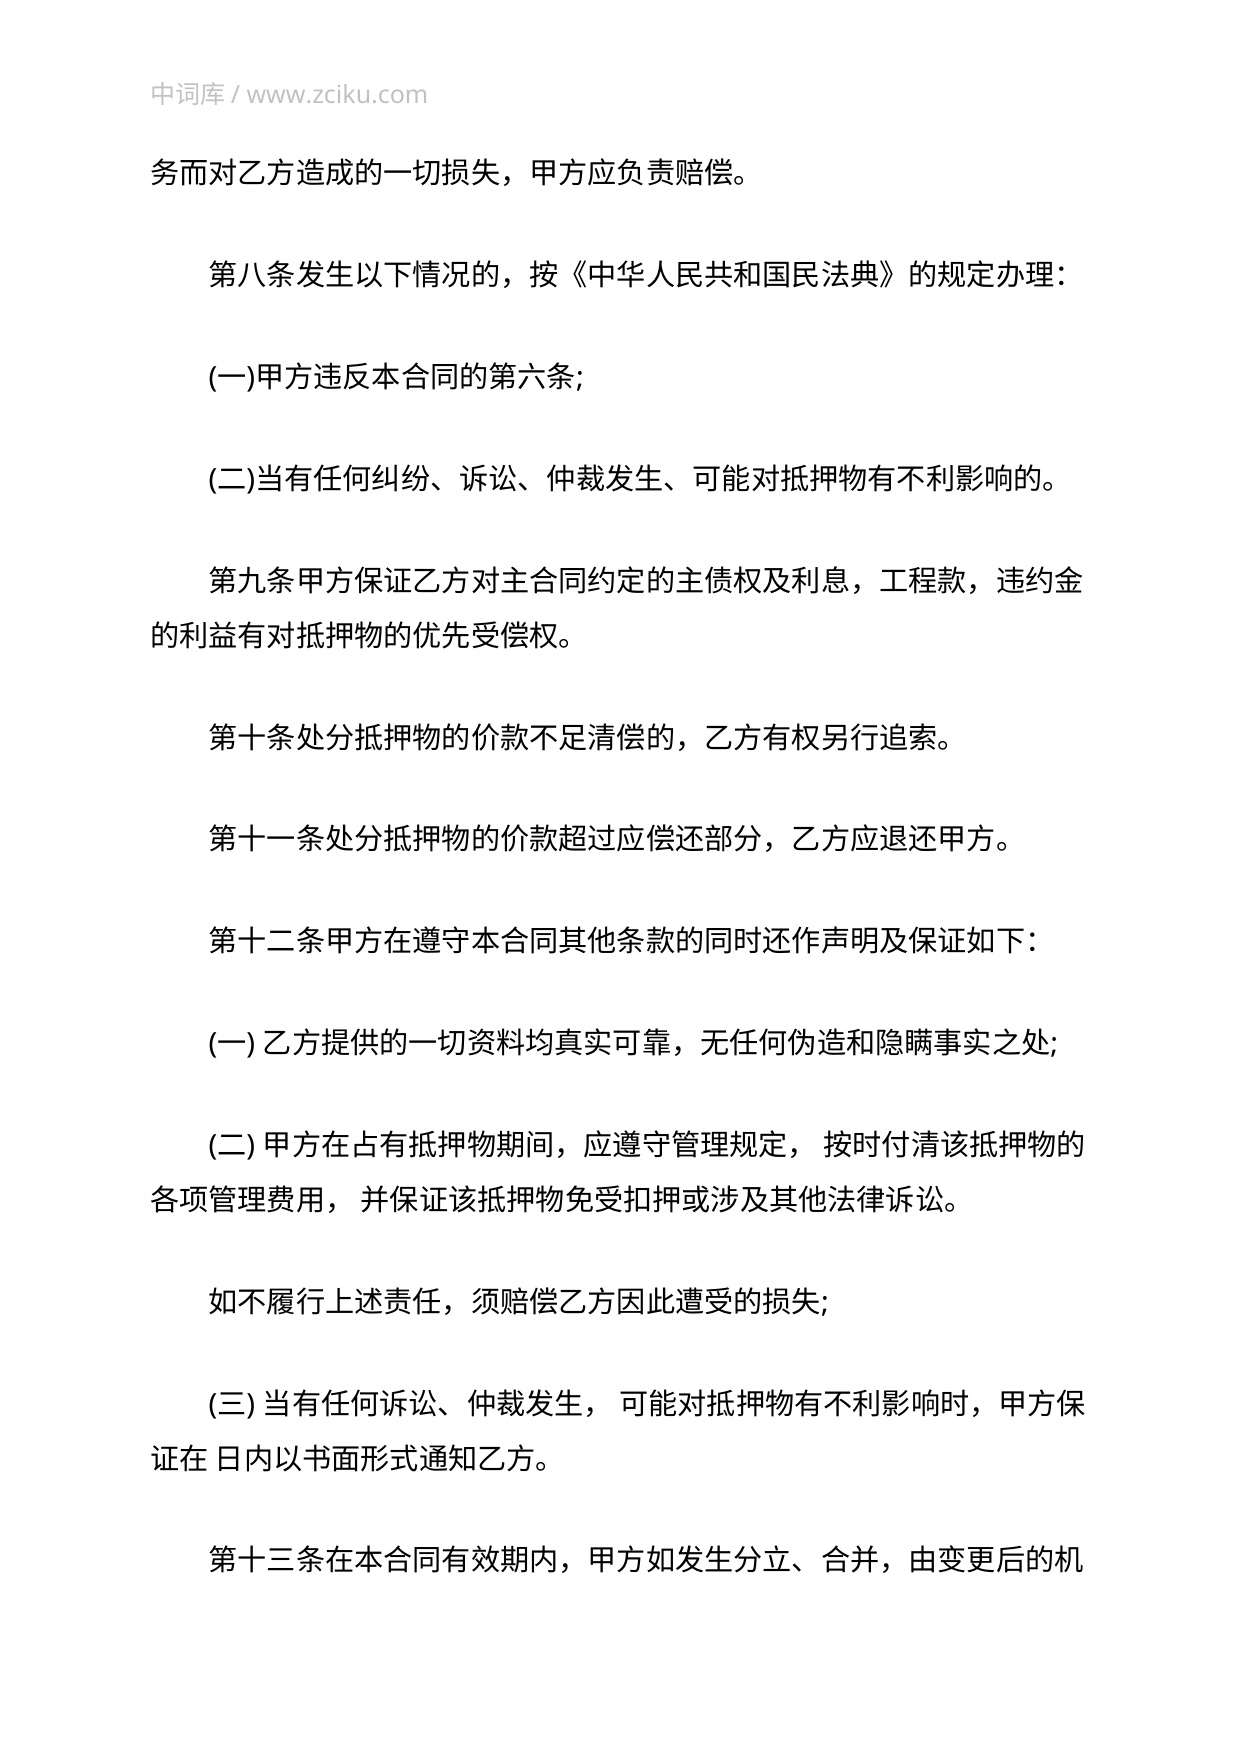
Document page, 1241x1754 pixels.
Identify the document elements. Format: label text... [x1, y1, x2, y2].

text 第八条发生以下情况的，按《中华人民共和国民法典》的规定办理： [150, 252, 1090, 294]
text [150, 150, 1090, 192]
text (二) 甲方在占有抵押物期间，应遵守管理规定， 按时付清该抵押物的各项管理费用， 并保证该抵押物免受扣押或涉及其他法律诉讼。 [150, 1121, 1090, 1219]
text 第九条甲方保证乙方对主合同约定的主债权及利息，工程款，违约金的利益有对抵押物的优先受偿权。 [150, 557, 1090, 655]
text 如不履行上述责任，须赔偿乙方因此遭受的损失; [150, 1278, 1090, 1321]
text (三) 当有任何诉讼、仲裁发生， 可能对抵押物有不利影响时，甲方保证在 日内以书面形式通知乙方。 [150, 1380, 1090, 1477]
text (一) 乙方提供的一切资料均真实可靠，无任何伪造和隐瞒事实之处; [150, 1019, 1090, 1062]
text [150, 1537, 1090, 1579]
text 第十一条处分抵押物的价款超过应偿还部分，乙方应退还甲方。 [150, 816, 1090, 858]
text (二)当有任何纠纷、诉讼、仲裁发生、可能对抵押物有不利影响的。 [150, 456, 1090, 498]
text 第十条处分抵押物的价款不足清偿的，乙方有权另行追索。 [150, 714, 1090, 756]
text (一)甲方违反本合同的第六条; [150, 353, 1090, 396]
text 第十二条甲方在遵守本合同其他条款的同时还作声明及保证如下： [150, 918, 1090, 960]
